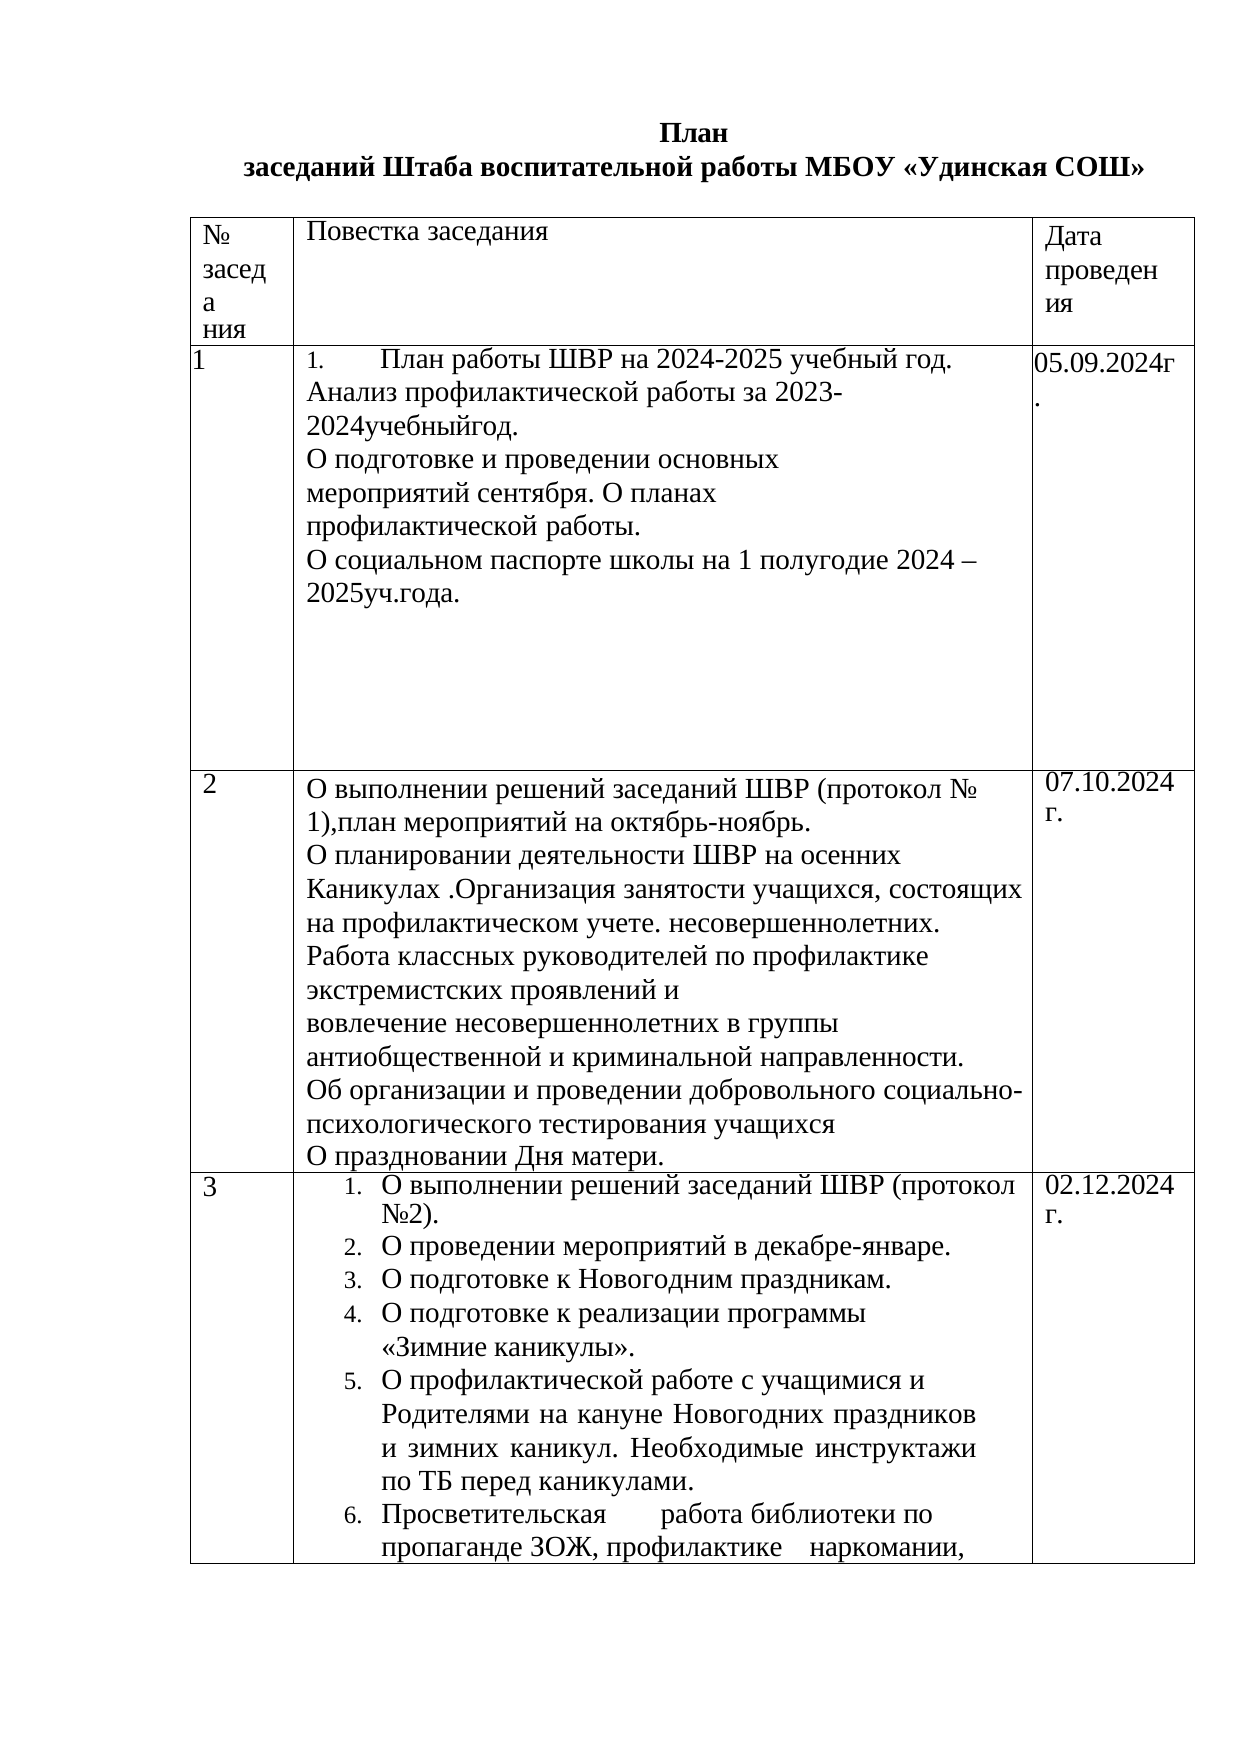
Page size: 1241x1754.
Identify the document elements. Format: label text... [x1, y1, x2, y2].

table_cell 3 [191, 1173, 293, 1563]
table_cell 02.12.2024 г. [1033, 1173, 1194, 1563]
table_cell 2 [191, 771, 293, 1172]
text План [243, 116, 1145, 149]
table_cell 1 [191, 346, 293, 770]
table_header Дата проведен ия [1033, 218, 1194, 345]
table_header № засед а ния [191, 218, 293, 345]
table_cell 07.10.2024 г. [1033, 771, 1194, 1172]
table_header Повестка заседания [294, 218, 1032, 345]
table_cell О выполнении решений заседаний ШВР (протокол №2). О проведении мероприятий в декабре-январе. О подготовке к Новогодним праздникам. О подготовке к реализации программы «Зимние каникулы». О профилактической работе с учащимися и Родителями на кануне Новогодних праздников и зимних каникул. Необходимые инструктажи по ТБ перед каникулами. Просветительская работа библиотеки по пропаганде ЗОЖ, профилактике наркомании, [294, 1173, 1032, 1563]
table_cell 1. План работы ШВР на 2024-2025 учебный год. Анализ профилактической работы за 2023-2024учебныйгод. О подготовке и проведении основных мероприятий сентября. О планах профилактической работы. О социальном паспорте школы на 1 полугодие 2024 – 2025уч.года. [294, 346, 1032, 770]
text заседаний Штаба воспитательной работы МБОУ «Удинская СОШ» [243, 149, 1145, 183]
table_cell 05.09.2024г . [1033, 346, 1194, 770]
table_cell О выполнении решений заседаний ШВР (протокол № 1),план мероприятий на октябрь-ноябрь. О планировании деятельности ШВР на осенних Каникулах .Организация занятости учащихся, состоящих на профилактическом учете. несовершеннолетних. Работа классных руководителей по профилактике экстремистских проявлений и вовлечение несовершеннолетних в группы антиобщественной и криминальной направленности. Об организации и проведении добровольного социально- психологического тестирования учащихся О праздновании Дня матери. [294, 771, 1032, 1172]
